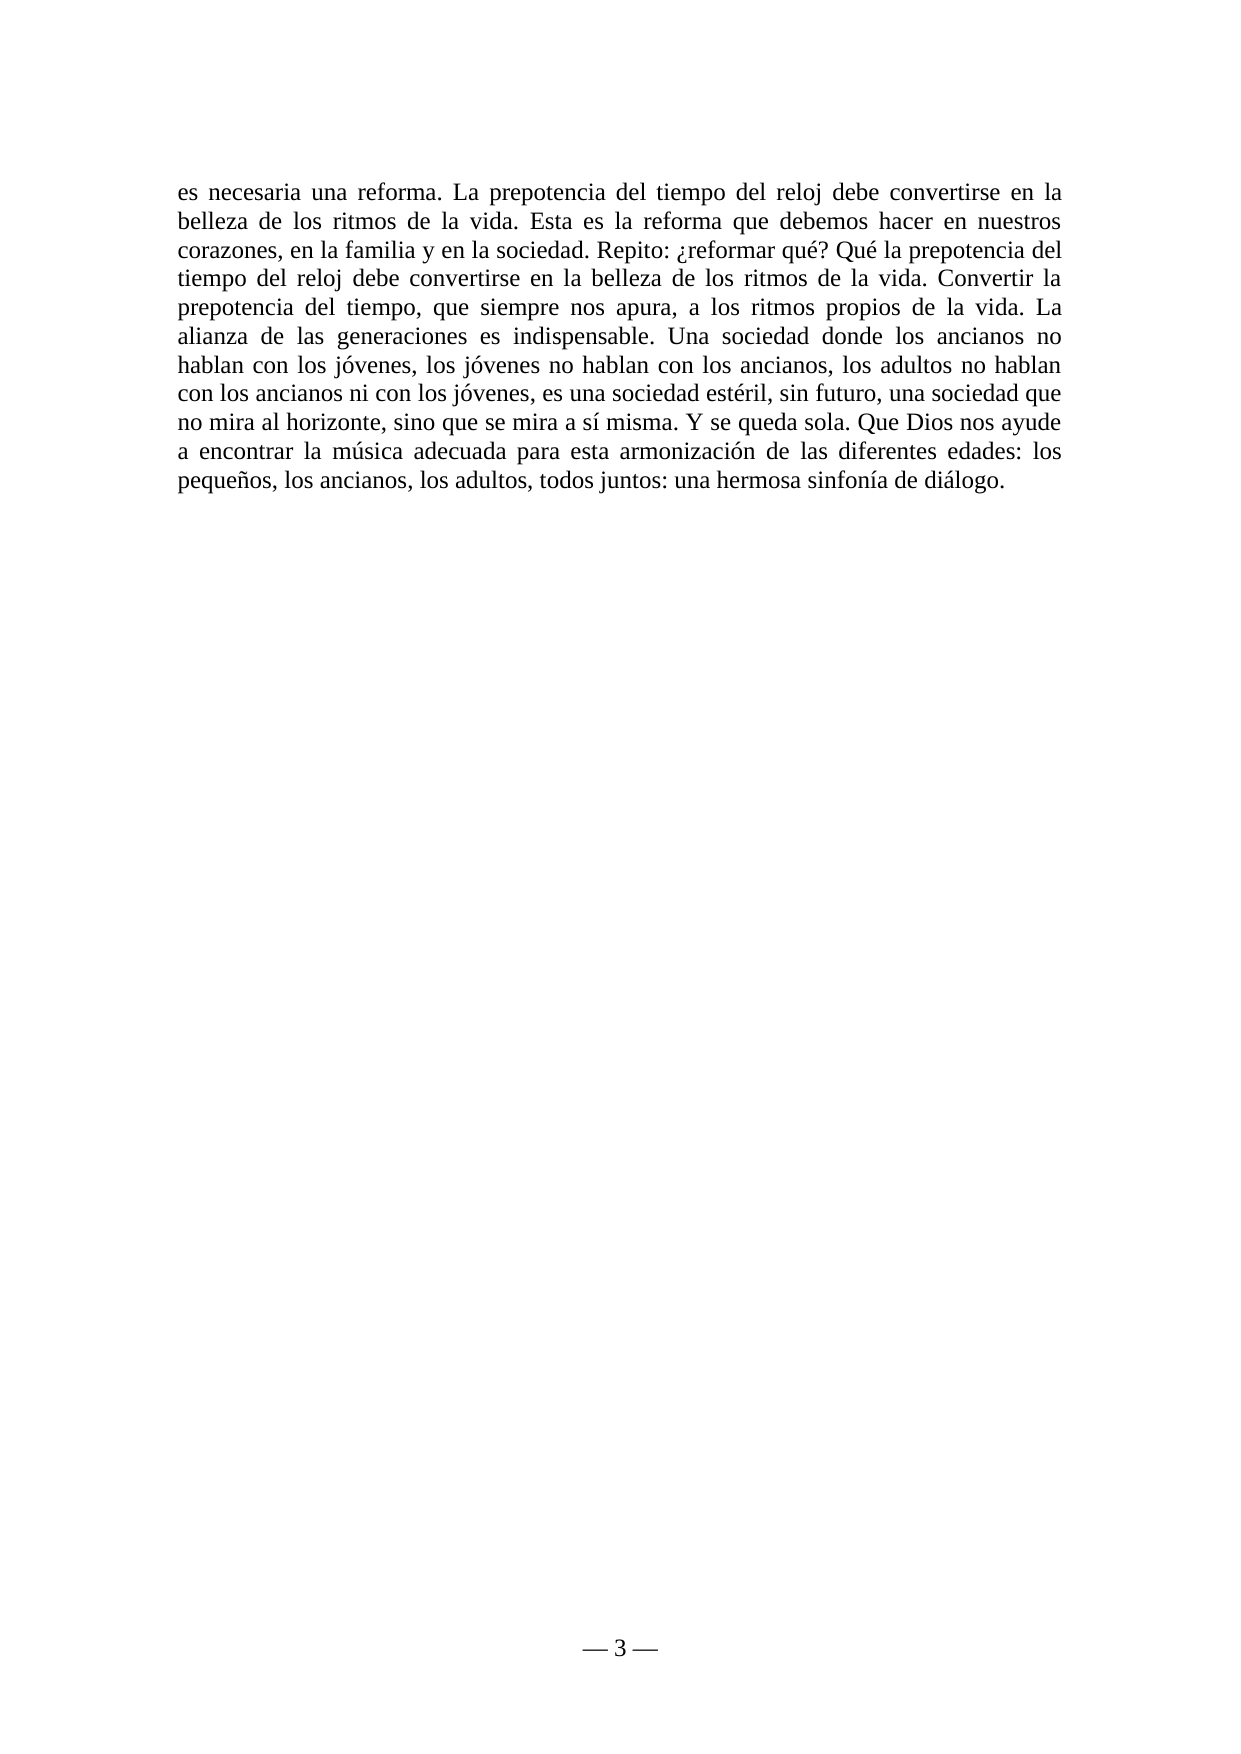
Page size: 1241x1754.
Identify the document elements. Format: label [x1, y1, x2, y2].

text [177, 177, 1063, 493]
